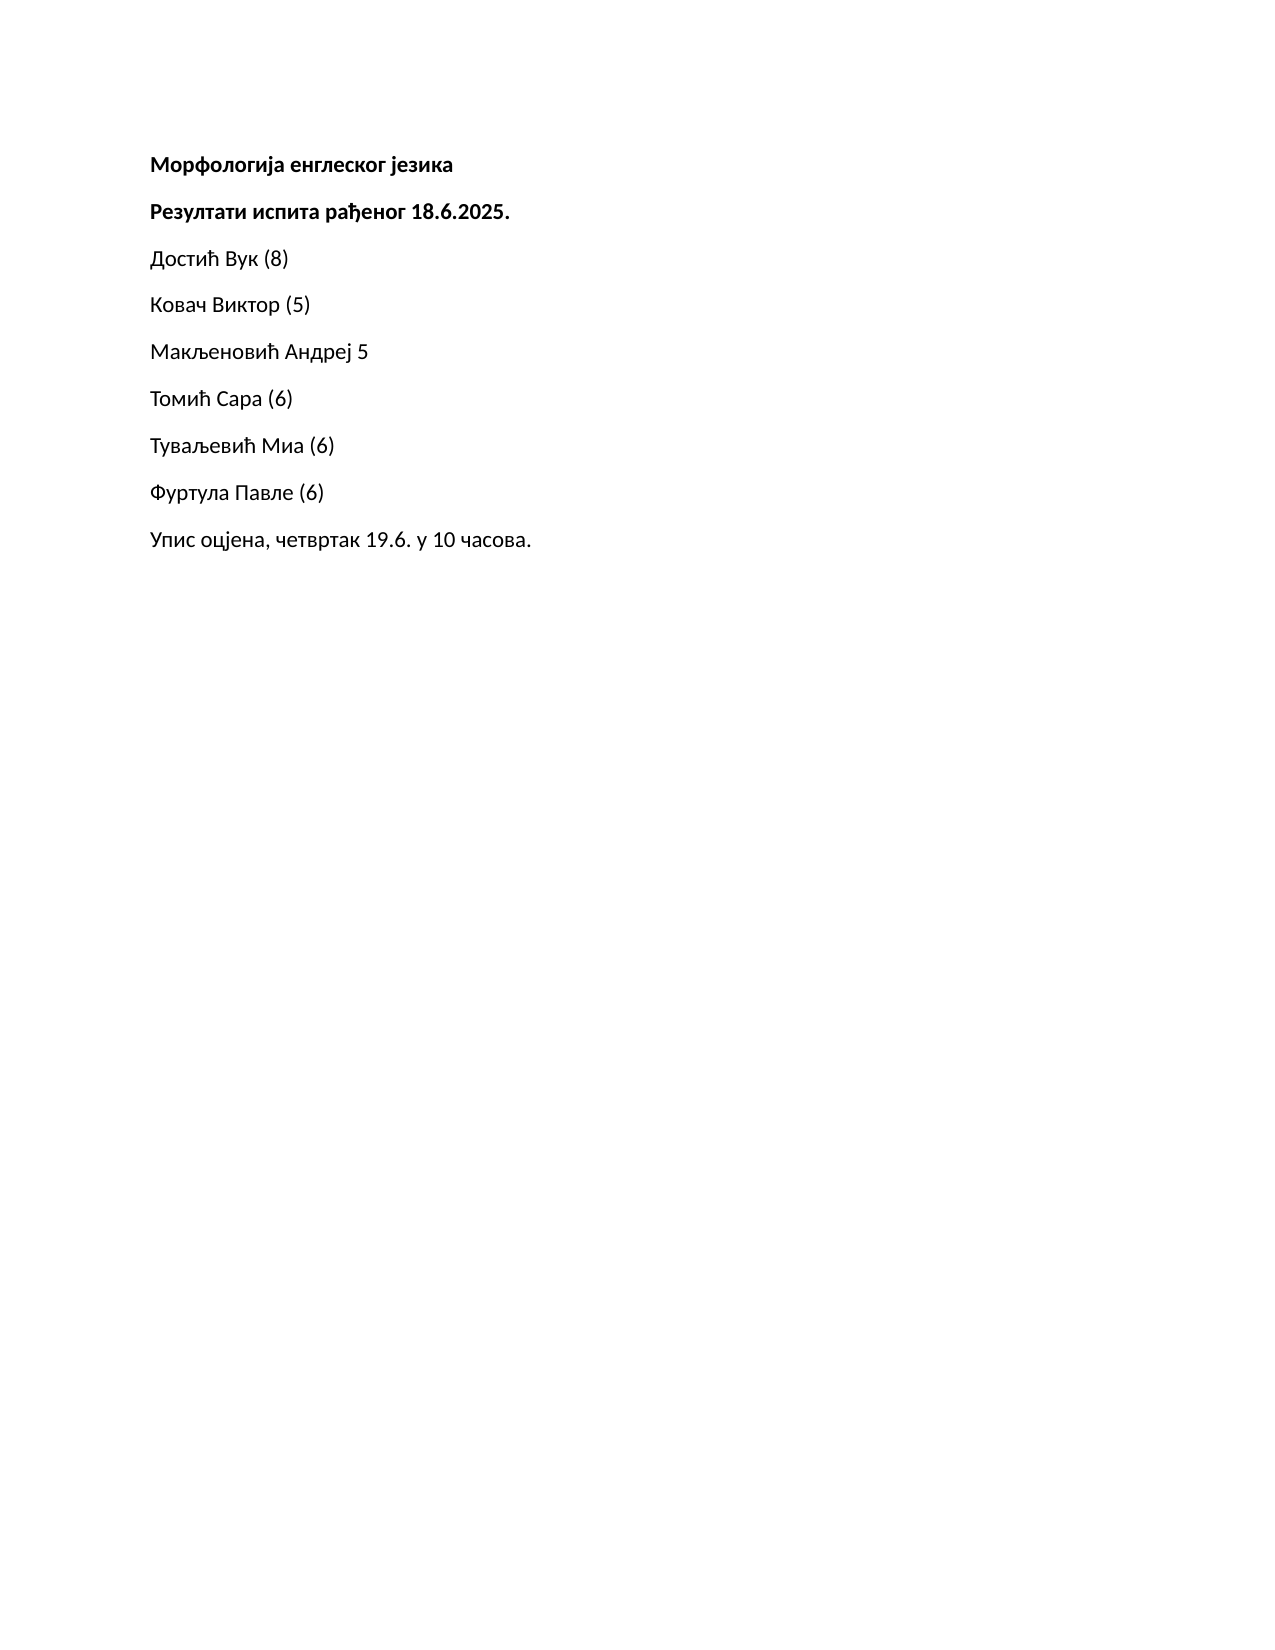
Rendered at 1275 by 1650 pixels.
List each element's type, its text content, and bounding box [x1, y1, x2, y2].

text Резултати испита рађеног 18.6.2025. [150, 197, 1125, 225]
text Туваљевић Миа (6) [150, 431, 1125, 459]
text Упис оцјена, четвртак 19.6. у 10 часова. [150, 525, 1125, 553]
text Томић Сара (6) [150, 384, 1125, 412]
text Достић Вук (8) [150, 244, 1125, 272]
text Морфологија енглеског језика [150, 150, 1125, 178]
text Фуртула Павле (6) [150, 478, 1125, 506]
text Макљеновић Андреј 5 [150, 337, 1125, 366]
text Ковач Виктор (5) [150, 291, 1125, 319]
